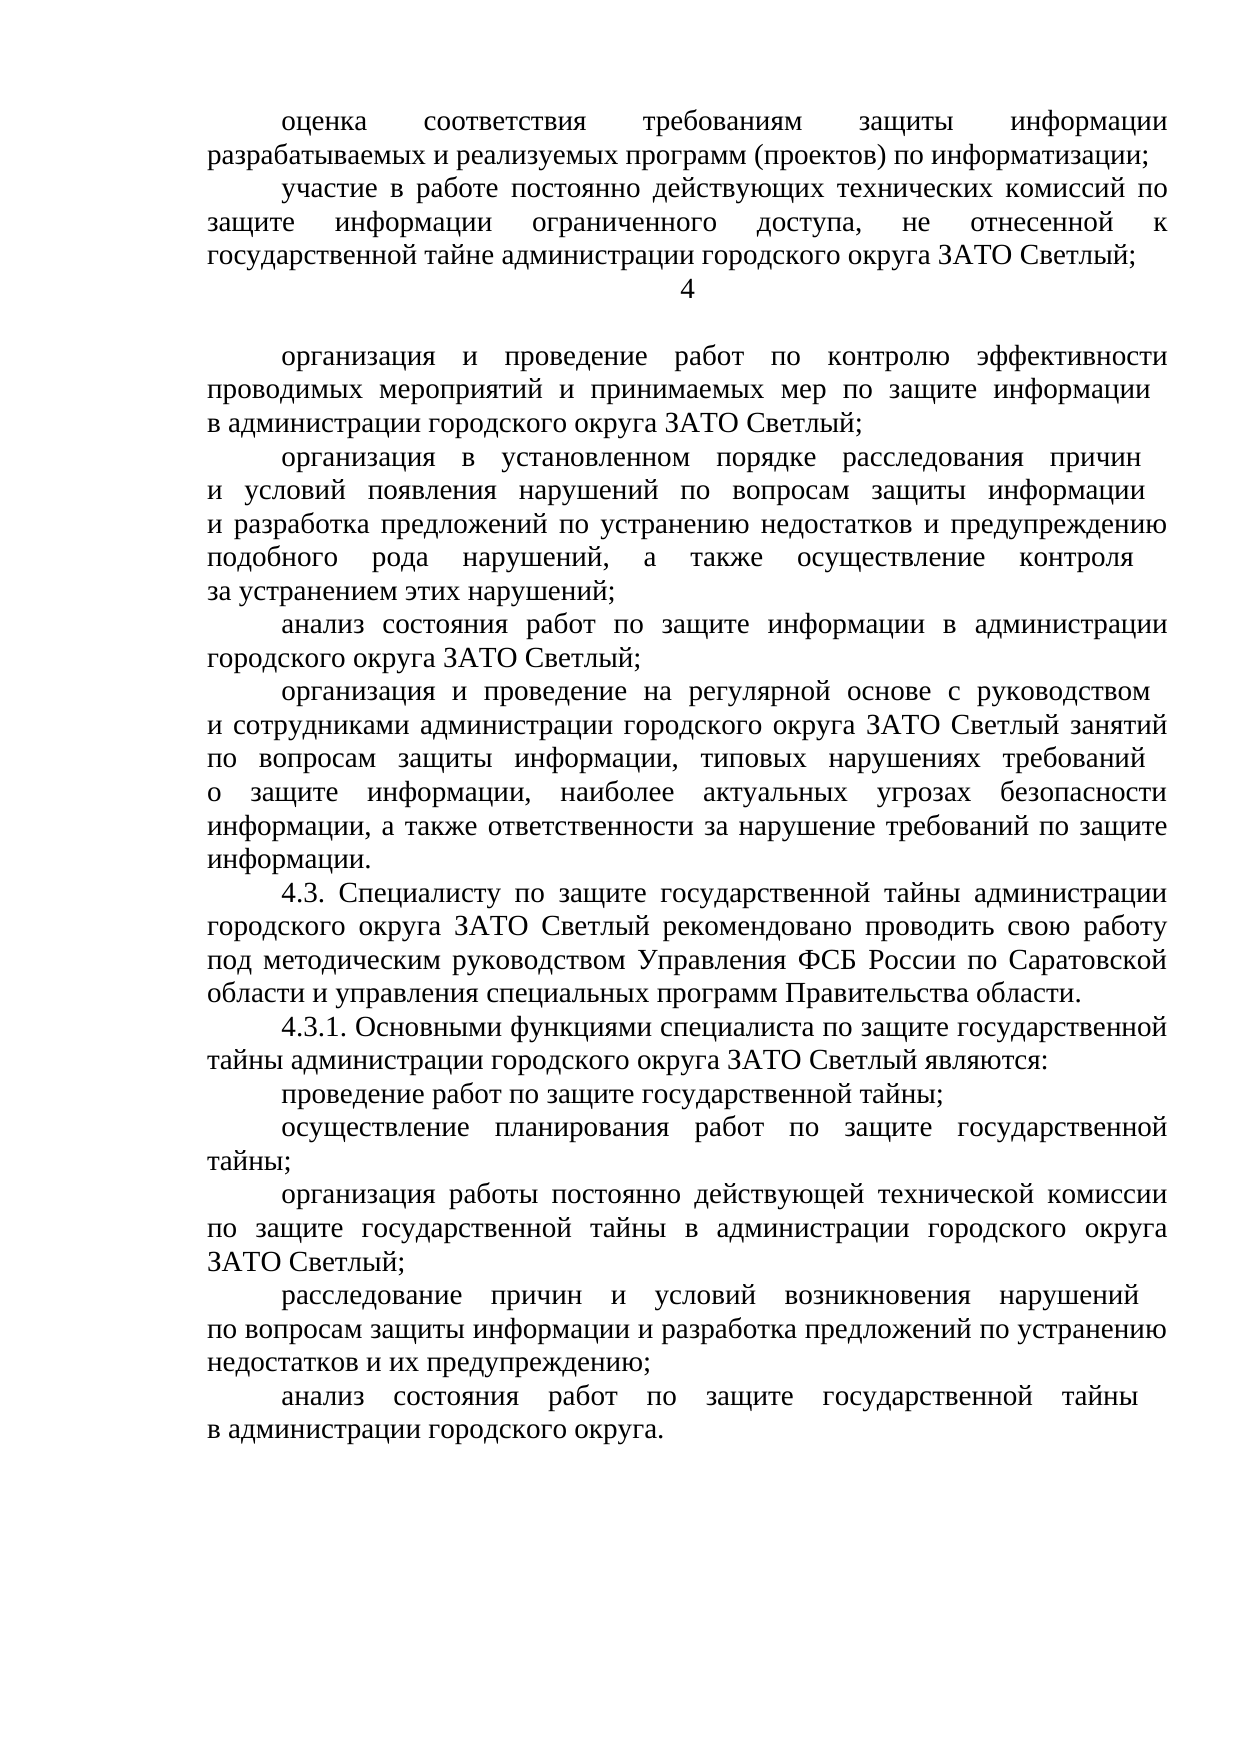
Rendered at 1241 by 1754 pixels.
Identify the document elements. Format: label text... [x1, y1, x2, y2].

text анализ состояния работ по защите информации в администрации городского округа ЗАТО Светлый; [207, 606, 1168, 673]
text организация и проведение работ по контролю эффективности проводимых мероприятий и принимаемых мер по защите информации в администрации городского округа ЗАТО Светлый; [207, 338, 1168, 439]
text организация и проведение на регулярной основе с руководством и сотрудниками администрации городского округа ЗАТО Светлый занятий по вопросам защиты информации, типовых нарушениях требований о защите информации, наиболее актуальных угрозах безопасности информации, а также ответственности за нарушение требований по защите информации. [207, 673, 1168, 875]
text организация в установленном порядке расследования причин и условий появления нарушений по вопросам защиты информации и разработка предложений по устранению недостатков и предупреждению подобного рода нарушений, а также осуществление контроля за устранением этих нарушений; [207, 439, 1168, 606]
text анализ состояния работ по защите государственной тайны в администрации городского округа. [207, 1378, 1168, 1445]
text 4.3. Специалисту по защите государственной тайны администрации городского округа ЗАТО Светлый рекомендовано проводить свою работу под методическим руководством Управления ФСБ России по Саратовской области и управления специальных программ Правительства области. [207, 875, 1168, 1009]
text оценка соответствия требованиям защиты информации разрабатываемых и реализуемых программ (проектов) по информатизации; [207, 103, 1168, 170]
text расследование причин и условий возникновения нарушений по вопросам защиты информации и разработка предложений по устранению недостатков и их предупреждению; [207, 1277, 1168, 1378]
text организация работы постоянно действующей технической комиссии по защите государственной тайны в администрации городского округа ЗАТО Светлый; [207, 1177, 1168, 1277]
text 4 [207, 271, 1168, 304]
text проведение работ по защите государственной тайны; [207, 1076, 1168, 1109]
text 4.3.1. Основными функциями специалиста по защите государственной тайны администрации городского округа ЗАТО Светлый являются: [207, 1009, 1168, 1076]
text участие в работе постоянно действующих технических комиссий по защите информации ограниченного доступа, не отнесенной к государственной тайне администрации городского округа ЗАТО Светлый; [207, 170, 1168, 271]
text осуществление планирования работ по защите государственной тайны; [207, 1109, 1168, 1177]
